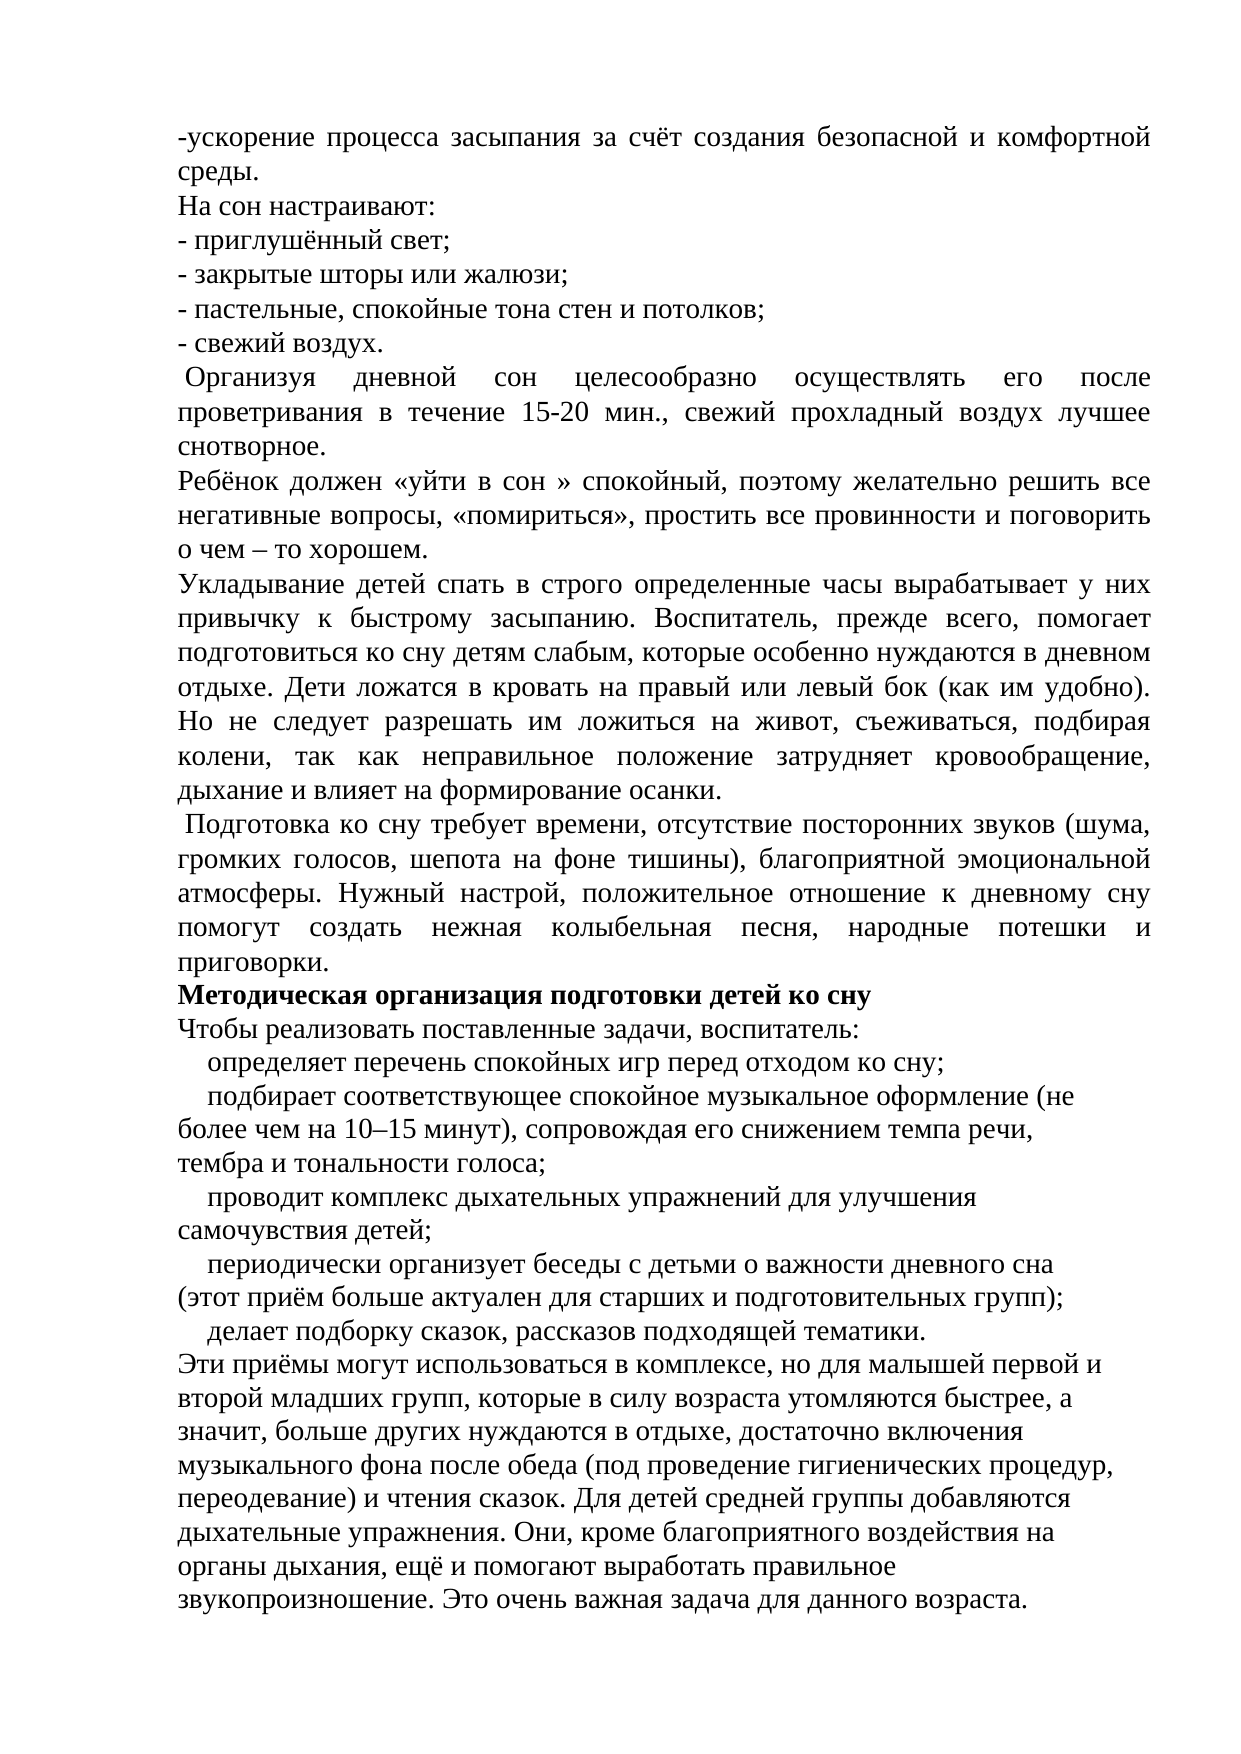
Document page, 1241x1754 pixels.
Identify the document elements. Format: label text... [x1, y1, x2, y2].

text На сон настраивают: [177, 187, 1152, 221]
text более чем на 10–15 минут), сопровождая его снижением темпа речи, [177, 1112, 1152, 1145]
text  периодически организует беседы с детьми о важности дневного сна [177, 1246, 1152, 1279]
text Чтобы реализовать поставленные задачи, воспитатель: [177, 1011, 1152, 1044]
text звукопроизношение. Это очень важная задача для данного возраста. [177, 1581, 1152, 1615]
text переодевание) и чтения сказок. Для детей средней группы добавляются [177, 1481, 1152, 1514]
text  подбирает соответствующее спокойное музыкальное оформление (не [177, 1078, 1152, 1112]
text - свежий воздух. [177, 324, 1152, 359]
text музыкального фона после обеда (под проведение гигиенических процедур, [177, 1447, 1152, 1481]
text - закрытые шторы или жалюзи; [177, 256, 1152, 290]
text дыхательные упражнения. Они, кроме благоприятного воздействия на [177, 1514, 1152, 1548]
text второй младших групп, которые в силу возраста утомляются быстрее, а [177, 1380, 1152, 1413]
text Методическая организация подготовки детей ко сну [177, 977, 1152, 1011]
text  делает подборку сказок, рассказов подходящей тематики. [177, 1313, 1152, 1346]
text Подготовка ко сну требует времени, отсутствие посторонних звуков (шума, громких голосов, шепота на фоне тишины), благоприятной эмоциональной атмосферы. Нужный настрой, положительное отношение к дневному сну помогут создать нежная колыбельная песня, народные потешки и приговорки. [177, 806, 1152, 977]
text (этот приём больше актуален для старших и подготовительных групп); [177, 1279, 1152, 1313]
text Эти приёмы могут использоваться в комплексе, но для малышей первой и [177, 1346, 1152, 1380]
text  проводит комплекс дыхательных упражнений для улучшения [177, 1179, 1152, 1212]
text органы дыхания, ещё и помогают выработать правильное [177, 1548, 1152, 1581]
text Организуя дневной сон целесообразно осуществлять его после проветривания в течение 15-20 мин., свежий прохладный воздух лучшее снотворное. [177, 359, 1152, 462]
text  определяет перечень спокойных игр перед отходом ко сну; [177, 1044, 1152, 1078]
text - приглушённый свет; [177, 221, 1152, 256]
text Ребёнок должен «уйти в сон » спокойный, поэтому желательно решить все негативные вопросы, «помириться», простить все провинности и поговорить о чем – то хорошем. [177, 462, 1152, 565]
text - пастельные, спокойные тона стен и потолков; [177, 290, 1152, 324]
text Укладывание детей спать в строго определенные часы вырабатывает у них привычку к быстрому засыпанию. Воспитатель, прежде всего, помогает подготовиться ко сну детям слабым, которые особенно нуждаются в дневном отдыхе. Дети ложатся в кровать на правый или левый бок (как им удобно). Но не следует разрешать им ложиться на живот, съеживаться, подбирая колени, так как неправильное положение затрудняет кровообращение, дыхание и влияет на формирование осанки. [177, 565, 1152, 806]
text тембра и тональности голоса; [177, 1145, 1152, 1179]
text значит, больше других нуждаются в отдыхе, достаточно включения [177, 1413, 1152, 1447]
text -ускорение процесса засыпания за счёт создания безопасной и комфортной среды. [177, 118, 1152, 187]
text самочувствия детей; [177, 1212, 1152, 1246]
